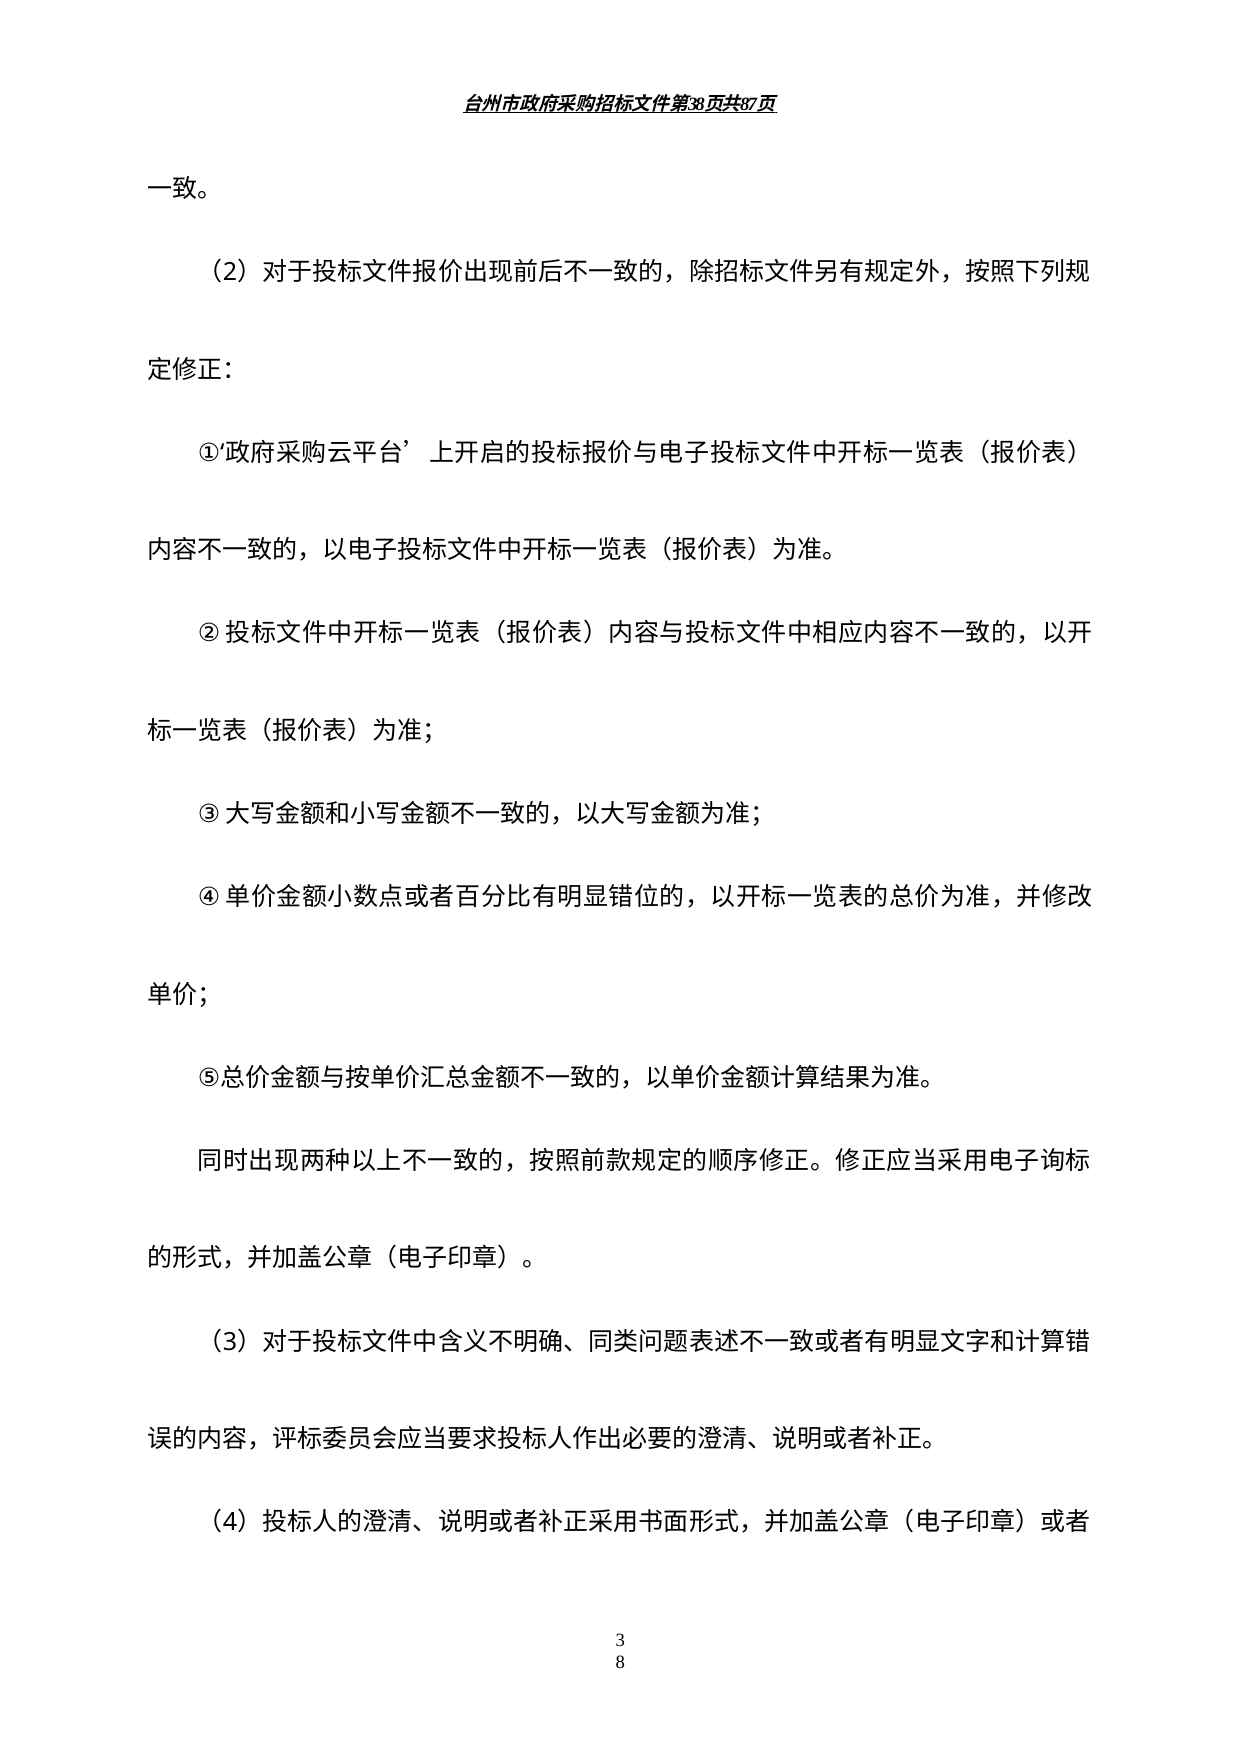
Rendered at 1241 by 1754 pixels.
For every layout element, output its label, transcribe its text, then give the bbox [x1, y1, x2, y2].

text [148, 1487, 1093, 1552]
text ①‘政府采购云平台’上开启的投标报价与电子投标文件中开标一览表（报价表）内容不一致的，以电子投标文件中开标一览表（报价表）为准。 [148, 418, 1093, 580]
text ③大写金额和小写金额不一致的，以大写金额为准； [148, 779, 1093, 844]
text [148, 154, 1093, 219]
text （2）对于投标文件报价出现前后不一致的，除招标文件另有规定外，按照下列规定修正： [148, 237, 1093, 400]
text （3）对于投标文件中含义不明确、同类问题表述不一致或者有明显文字和计算错误的内容，评标委员会应当要求投标人作出必要的澄清、说明或者补正。 [148, 1307, 1093, 1469]
text ②投标文件中开标一览表（报价表）内容与投标文件中相应内容不一致的，以开标一览表（报价表）为准； [148, 598, 1093, 761]
text ④单价金额小数点或者百分比有明显错位的，以开标一览表的总价为准，并修改单价； [148, 862, 1093, 1025]
text ⑤总价金额与按单价汇总金额不一致的，以单价金额计算结果为准。 [148, 1043, 1093, 1108]
text 同时出现两种以上不一致的，按照前款规定的顺序修正。修正应当采用电子询标的形式，并加盖公章（电子印章）。 [148, 1126, 1093, 1288]
